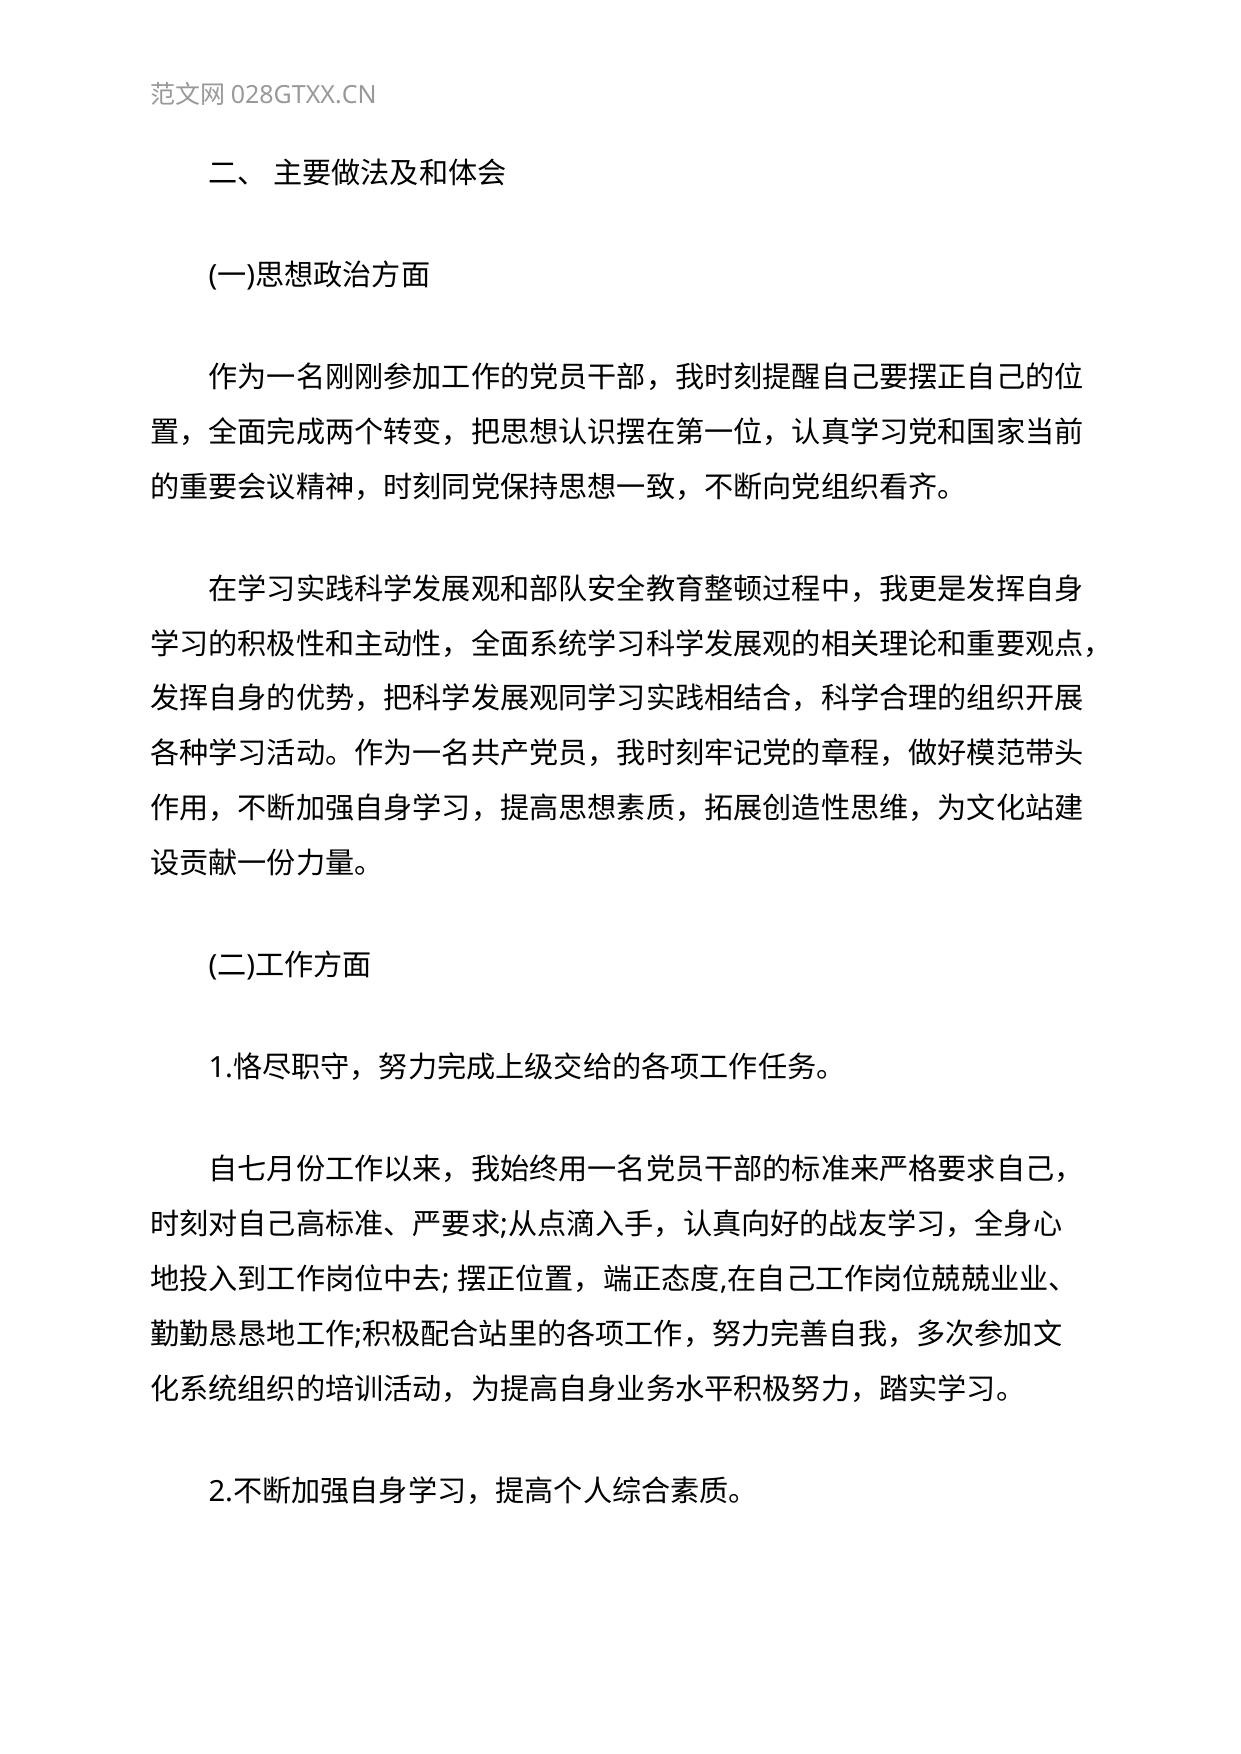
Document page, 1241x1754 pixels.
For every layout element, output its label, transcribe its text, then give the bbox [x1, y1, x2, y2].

text 在学习实践科学发展观和部队安全教育整顿过程中，我更是发挥自身学习的积极性和主动性，全面系统学习科学发展观的相关理论和重要观点，发挥自身的优势，把科学发展观同学习实践相结合，科学合理的组织开展各种学习活动。作为一名共产党员，我时刻牢记党的章程，做好模范带头作用，不断加强自身学习，提高思想素质，拓展创造性思维，为文化站建设贡献一份力量。 [150, 565, 1090, 882]
text (二)工作方面 [150, 942, 1090, 984]
text 二、 主要做法及和体会 [150, 150, 1090, 192]
text 作为一名刚刚参加工作的党员干部，我时刻提醒自己要摆正自己的位置，全面完成两个转变，把思想认识摆在第一位，认真学习党和国家当前的重要会议精神，时刻同党保持思想一致，不断向党组织看齐。 [150, 354, 1090, 506]
text 2.不断加强自身学习，提高个人综合素质。 [150, 1467, 1090, 1509]
text 自七月份工作以来，我始终用一名党员干部的标准来严格要求自己，时刻对自己高标准、严要求;从点滴入手，认真向好的战友学习，全身心地投入到工作岗位中去; 摆正位置，端正态度,在自己工作岗位兢兢业业、勤勤恳恳地工作;积极配合站里的各项工作，努力完善自我，多次参加文化系统组织的培训活动，为提高自身业务水平积极努力，踏实学习。 [150, 1146, 1090, 1408]
text (一)思想政治方面 [150, 252, 1090, 294]
text 1.恪尽职守，努力完成上级交给的各项工作任务。 [150, 1043, 1090, 1086]
